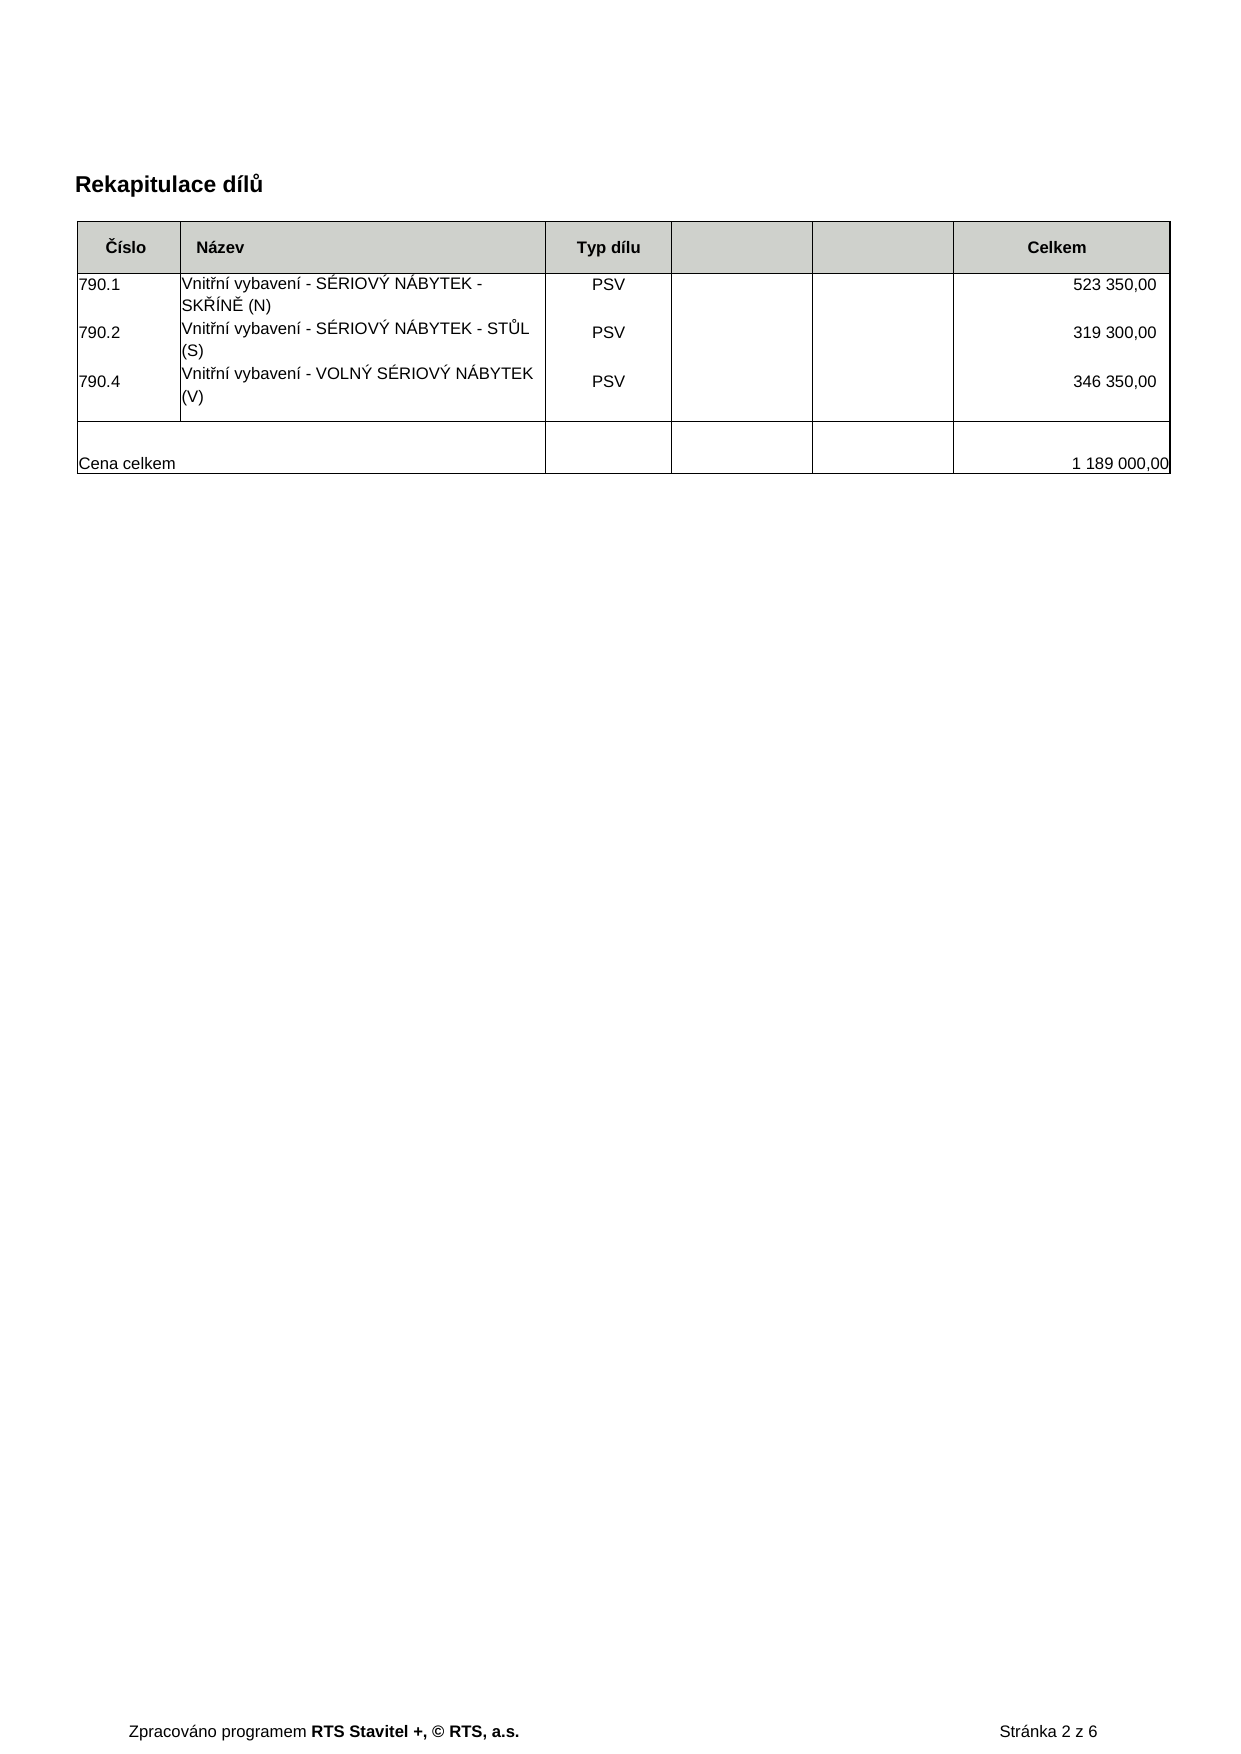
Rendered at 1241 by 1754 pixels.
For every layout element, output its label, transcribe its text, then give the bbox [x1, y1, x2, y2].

table_cell 790.1 790.2 790.4 [78, 274, 180, 421]
table_cell [672, 422, 812, 473]
table_cell Vnitřní vybavení - SÉRIOVÝ NÁBYTEK - SKŘÍNĚ (N) Vnitřní vybavení - SÉRIOVÝ NÁBYTEK - STŮL (S) Vnitřní vybavení - VOLNÝ SÉRIOVÝ NÁBYTEK (V) [181, 274, 545, 421]
table_cell PSV PSV PSV [546, 274, 671, 421]
table_header Typ dílu [546, 222, 671, 273]
table_cell [813, 274, 953, 421]
table_header [672, 222, 812, 273]
table_cell [546, 422, 671, 473]
table_cell [813, 422, 953, 473]
text Rekapitulace dílů [75, 171, 1172, 198]
table_header Číslo [78, 222, 180, 273]
table_cell 1 189 000,00 [954, 422, 1169, 473]
table_cell [672, 274, 812, 421]
table_header Celkem [954, 222, 1169, 273]
table_header Název [181, 222, 545, 273]
table_cell 523 350,00 319 300,00 346 350,00 [954, 274, 1169, 421]
table_header [813, 222, 953, 273]
table_cell Cena celkem [78, 422, 545, 473]
